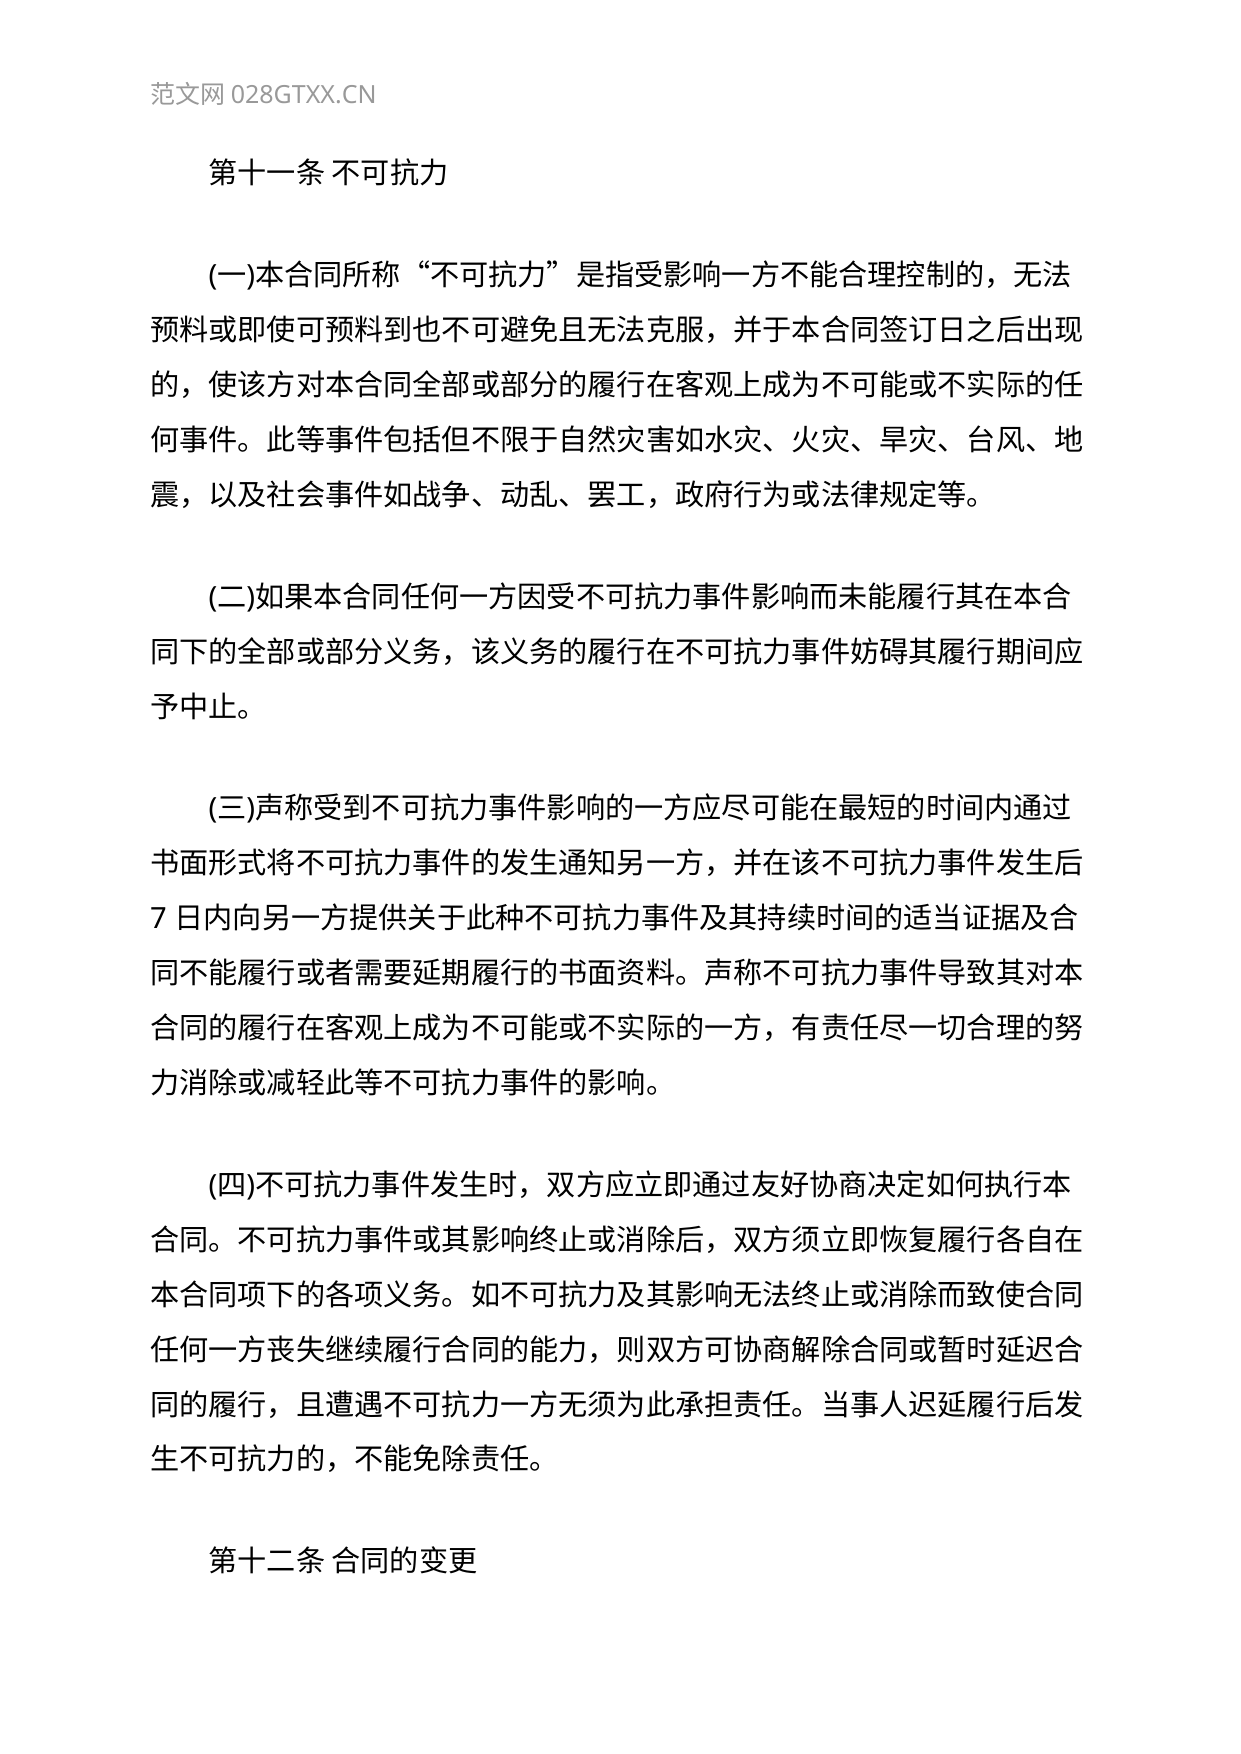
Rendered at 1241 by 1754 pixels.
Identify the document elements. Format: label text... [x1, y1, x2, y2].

text (一)本合同所称“不可抗力”是指受影响一方不能合理控制的，无法预料或即使可预料到也不可避免且无法克服，并于本合同签订日之后出现的，使该方对本合同全部或部分的履行在客观上成为不可能或不实际的任何事件。此等事件包括但不限于自然灾害如水灾、火灾、旱灾、台风、地震，以及社会事件如战争、动乱、罢工，政府行为或法律规定等。 [150, 252, 1090, 514]
text (四)不可抗力事件发生时，双方应立即通过友好协商决定如何执行本合同。不可抗力事件或其影响终止或消除后，双方须立即恢复履行各自在本合同项下的各项义务。如不可抗力及其影响无法终止或消除而致使合同任何一方丧失继续履行合同的能力，则双方可协商解除合同或暂时延迟合同的履行，且遭遇不可抗力一方无须为此承担责任。当事人迟延履行后发生不可抗力的，不能免除责任。 [150, 1161, 1090, 1478]
text (二)如果本合同任何一方因受不可抗力事件影响而未能履行其在本合同下的全部或部分义务，该义务的履行在不可抗力事件妨碍其履行期间应予中止。 [150, 573, 1090, 725]
text 第十一条 不可抗力 [150, 150, 1090, 192]
text 第十二条 合同的变更 [150, 1538, 1090, 1580]
text (三)声称受到不可抗力事件影响的一方应尽可能在最短的时间内通过书面形式将不可抗力事件的发生通知另一方，并在该不可抗力事件发生后 7 日内向另一方提供关于此种不可抗力事件及其持续时间的适当证据及合同不能履行或者需要延期履行的书面资料。声称不可抗力事件导致其对本合同的履行在客观上成为不可能或不实际的一方，有责任尽一切合理的努力消除或减轻此等不可抗力事件的影响。 [150, 785, 1090, 1102]
